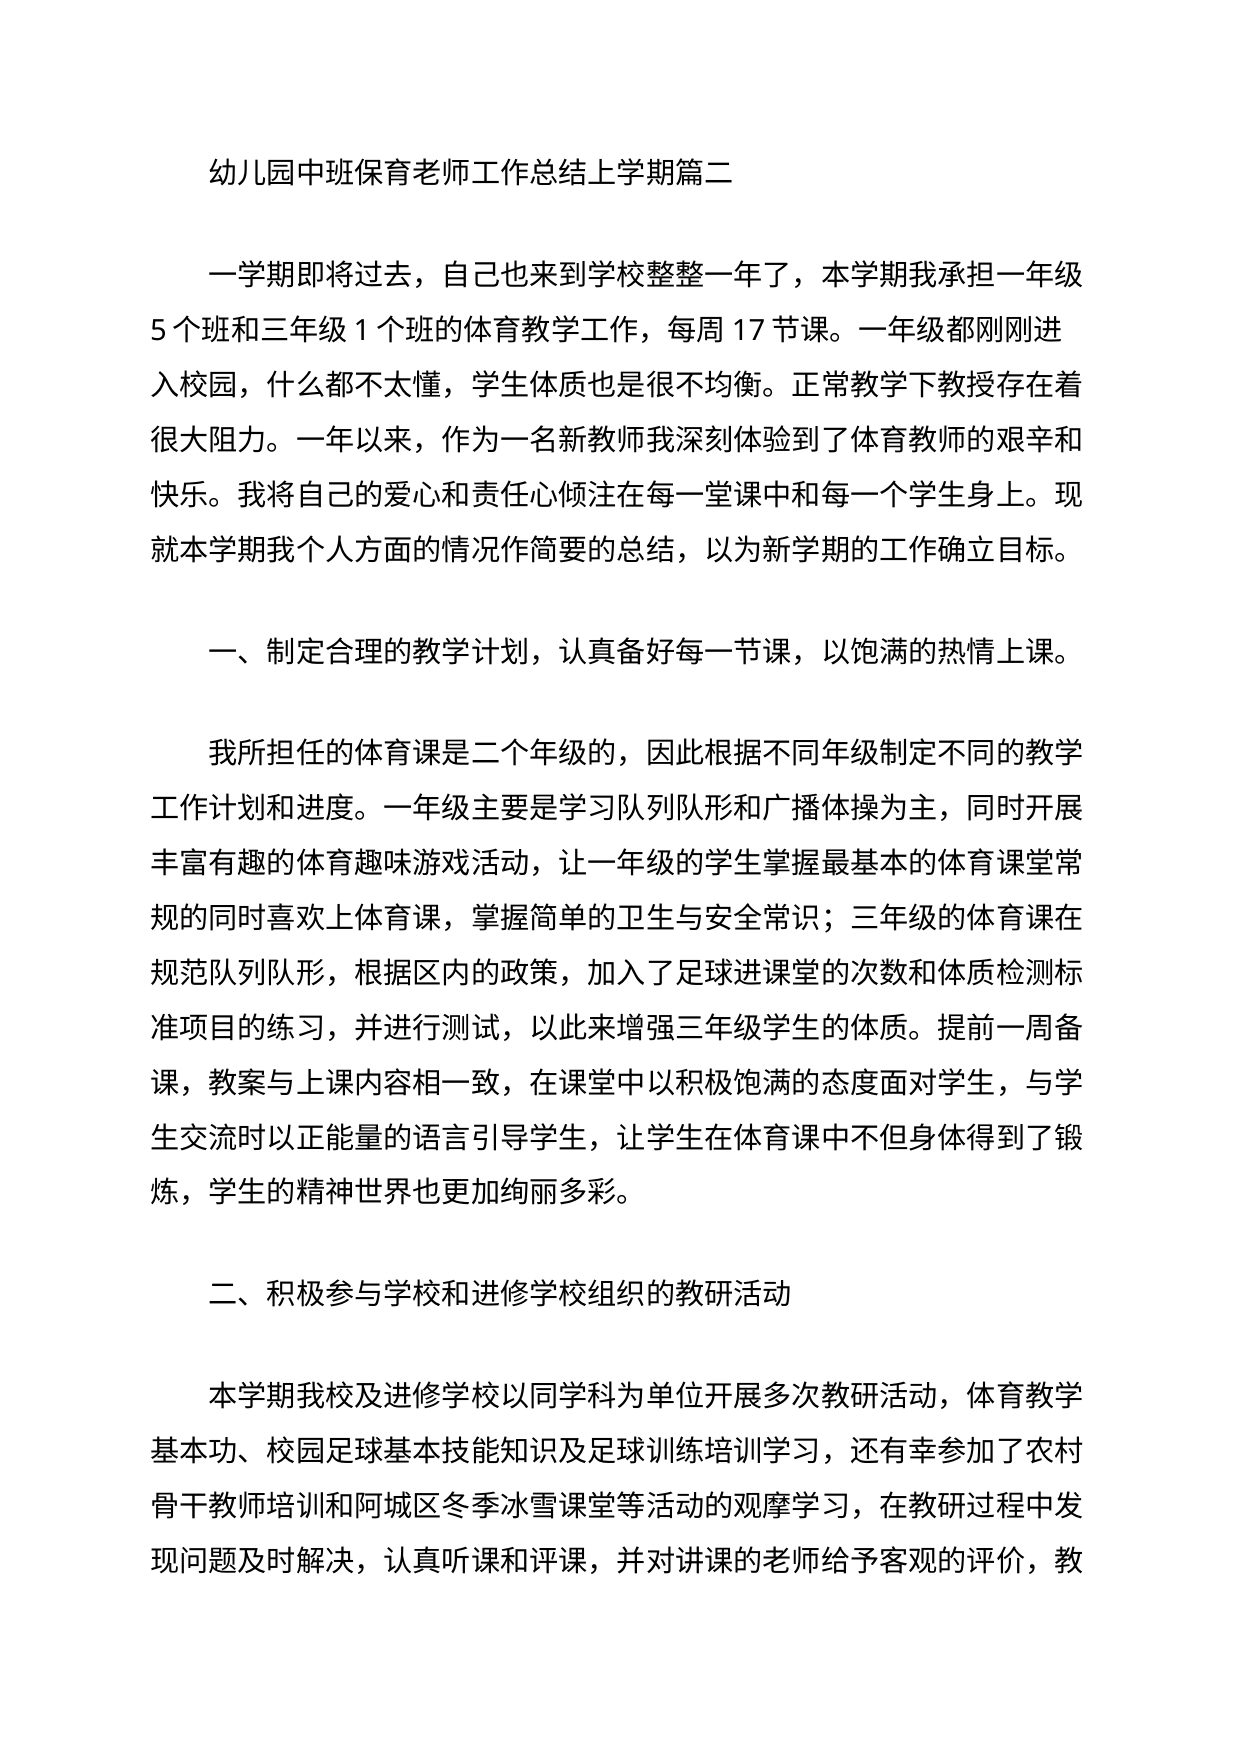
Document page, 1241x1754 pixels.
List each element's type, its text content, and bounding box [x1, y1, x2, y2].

text 我所担任的体育课是二个年级的，因此根据不同年级制定不同的教学工作计划和进度。一年级主要是学习队列队形和广播体操为主，同时开展丰富有趣的体育趣味游戏活动，让一年级的学生掌握最基本的体育课堂常规的同时喜欢上体育课，掌握简单的卫生与安全常识；三年级的体育课在规范队列队形，根据区内的政策，加入了足球进课堂的次数和体质检测标准项目的练习，并进行测试，以此来增强三年级学生的体质。提前一周备课，教案与上课内容相一致，在课堂中以积极饱满的态度面对学生，与学生交流时以正能量的语言引导学生，让学生在体育课中不但身体得到了锻炼，学生的精神世界也更加绚丽多彩。 [150, 730, 1090, 1211]
text 二、积极参与学校和进修学校组织的教研活动 [150, 1271, 1090, 1313]
text 幼儿园中班保育老师工作总结上学期篇二 [150, 150, 1090, 192]
text 一学期即将过去，自己也来到学校整整一年了，本学期我承担一年级5个班和三年级1个班的体育教学工作，每周17节课。一年级都刚刚进入校园，什么都不太懂，学生体质也是很不均衡。正常教学下教授存在着很大阻力。一年以来，作为一名新教师我深刻体验到了体育教师的艰辛和快乐。我将自己的爱心和责任心倾注在每一堂课中和每一个学生身上。现就本学期我个人方面的情况作简要的总结，以为新学期的工作确立目标。 [150, 252, 1090, 569]
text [150, 1373, 1090, 1579]
text 一、制定合理的教学计划，认真备好每一节课，以饱满的热情上课。 [150, 628, 1090, 670]
